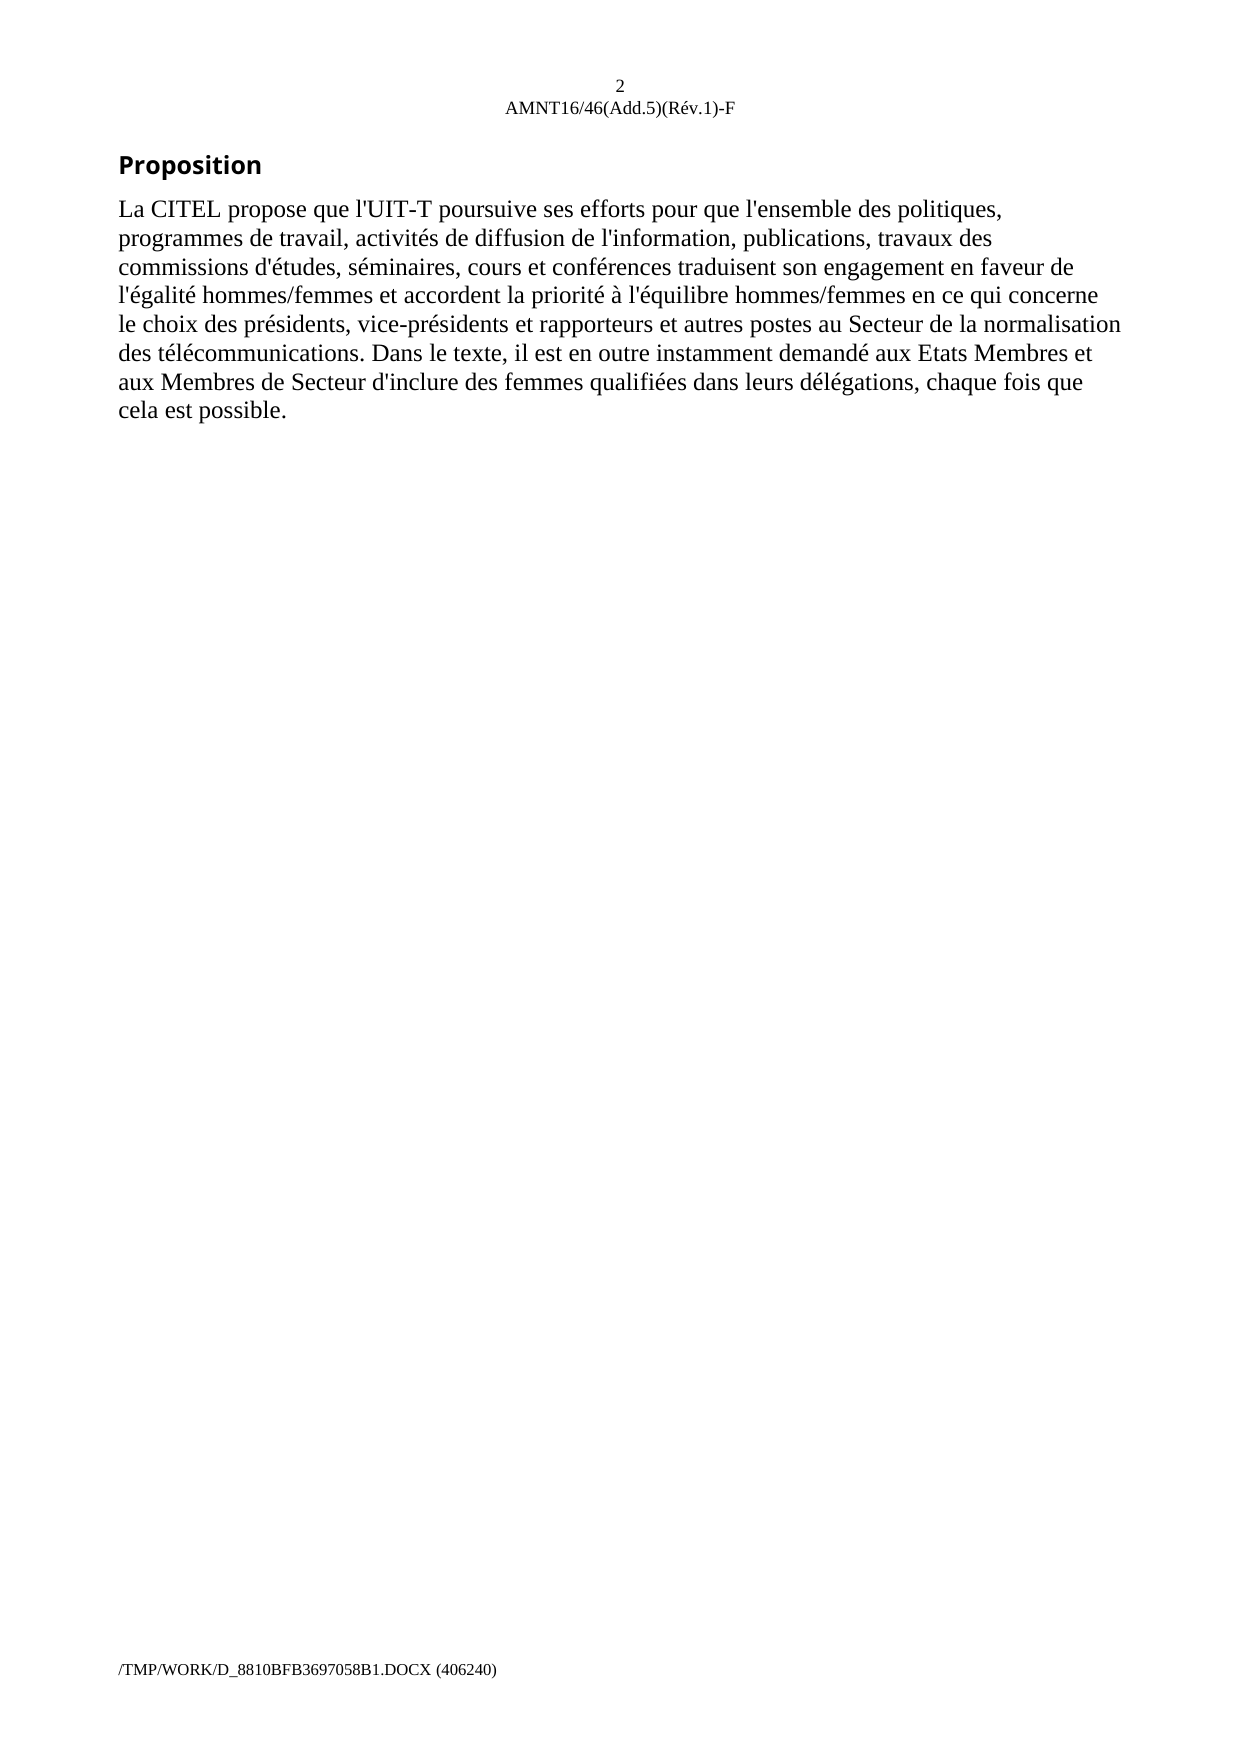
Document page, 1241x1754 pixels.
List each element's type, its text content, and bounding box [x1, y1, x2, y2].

text La CITEL propose que l'UIT-T poursuive ses efforts pour que l'ensemble des politiques, programmes de travail, activités de diffusion de l'information, publications, travaux des commissions d'études, séminaires, cours et conférences traduisent son engagement en faveur de l'égalité hommes/femmes et accordent la priorité à l'équilibre hommes/femmes en ce qui concerne le choix des présidents, vice-présidents et rapporteurs et autres postes au Secteur de la normalisation des télécommunications. Dans le texte, il est en outre instamment demandé aux Etats Membres et aux Membres de Secteur d'inclure des femmes qualifiées dans leurs délégations, chaque fois que cela est possible. [118, 194, 1122, 424]
subtitle Proposition [118, 148, 1122, 182]
